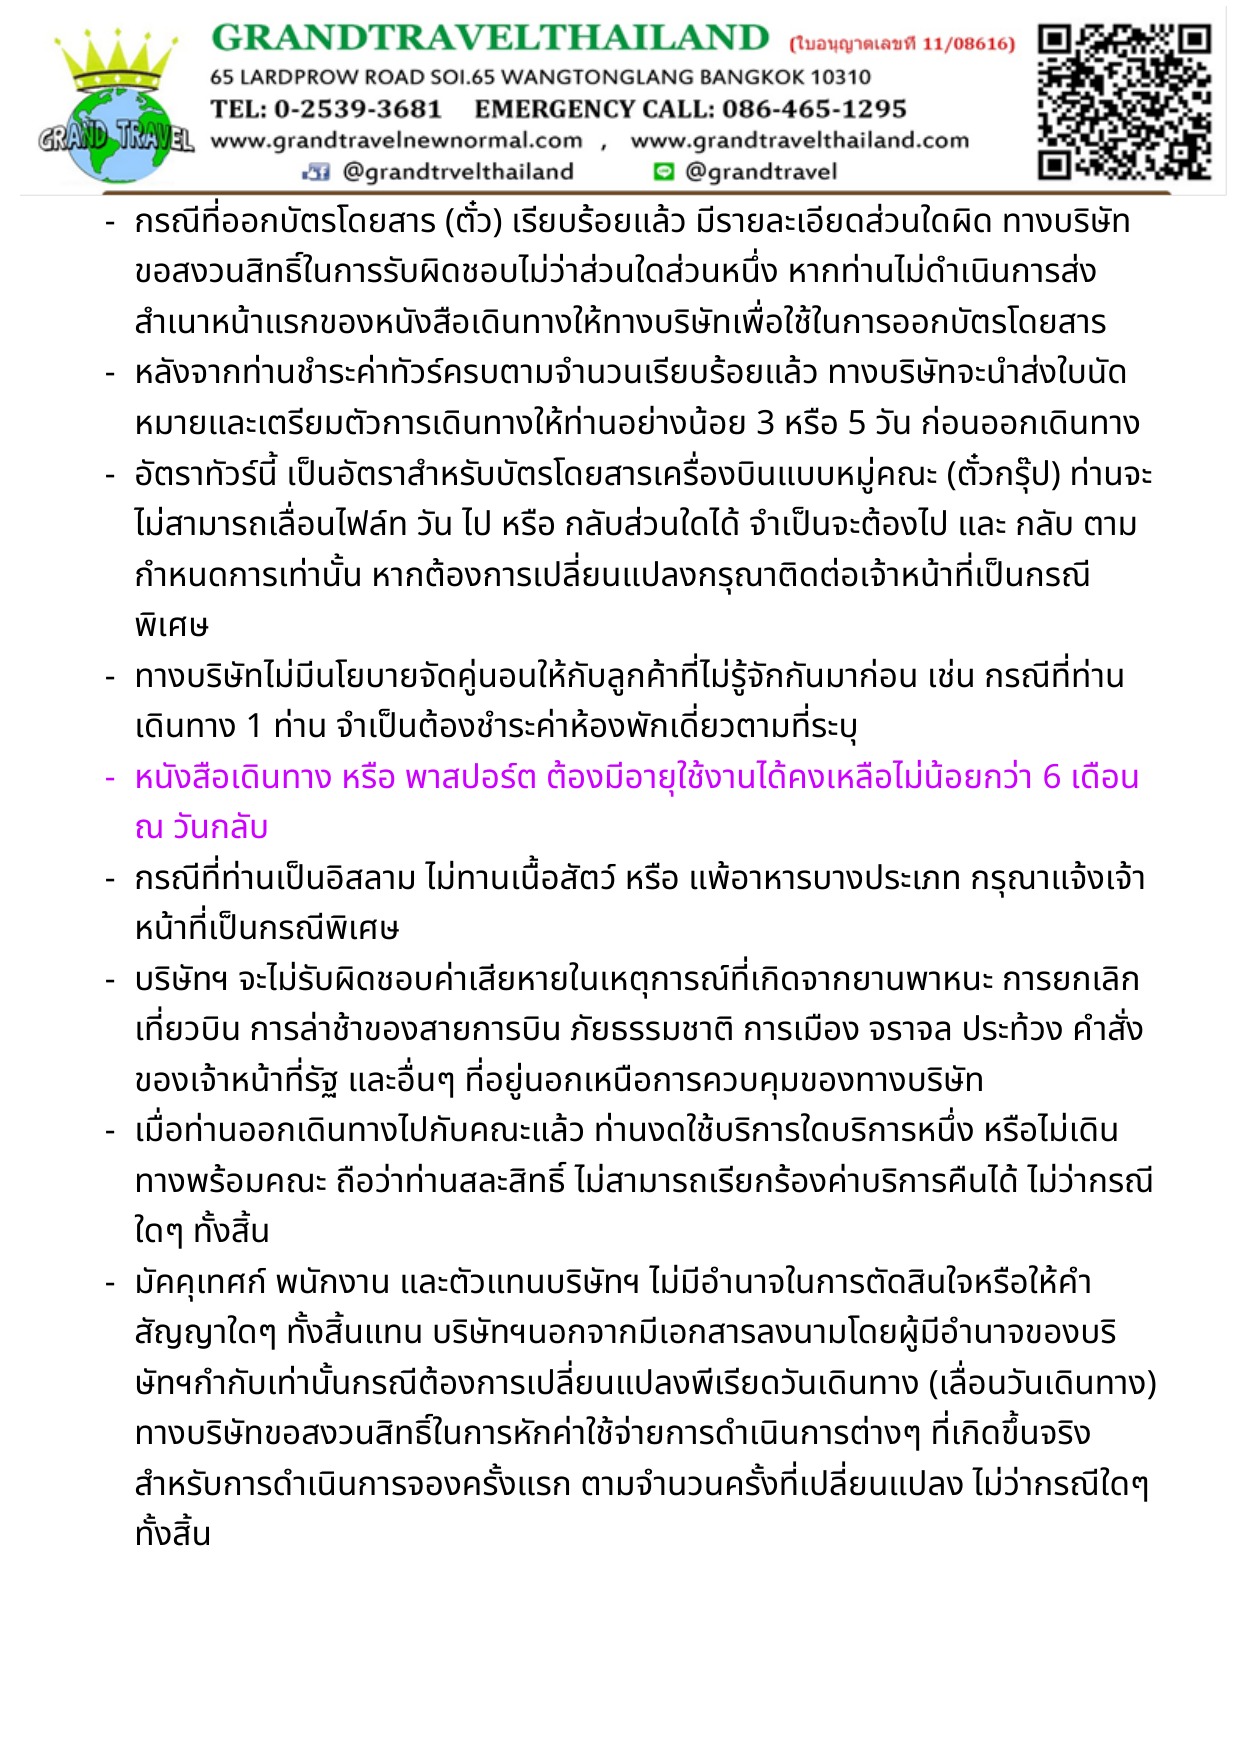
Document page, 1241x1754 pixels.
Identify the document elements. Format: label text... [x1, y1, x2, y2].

list เมื่อท่านออกเดินทางไปกับคณะแล้ว ท่านงดใช้บริการใดบริการหนึ่ง หรือไม่เดินทางพร้อมคณะ ถือว่าท่านสละสิทธิ์ ไม่สามารถเรียกร้องค่าบริการคืนได้ ไม่ว่ากรณีใดๆ ทั้งสิ้น [104, 1106, 1165, 1258]
list หนังสือเดินทาง หรือ พาสปอร์ต ต้องมีอายุใช้งานได้คงเหลือไม่น้อยกว่า 6 เดือน ณ วันกลับ [104, 753, 1165, 854]
picture [20, 6, 1228, 197]
list กรณีที่ออกบัตรโดยสาร (ตั๋ว) เรียบร้อยแล้ว มีรายละเอียดส่วนใดผิด ทางบริษัทขอสงวนสิทธิ์ในการรับผิดชอบไม่ว่าส่วนใดส่วนหนึ่ง หากท่านไม่ดำเนินการส่งสำเนาหน้าแรกของหนังสือเดินทางให้ทางบริษัทเพื่อใช้ในการออกบัตรโดยสาร [104, 131, 1165, 348]
list กรณีที่ท่านเป็นอิสลาม ไม่ทานเนื้อสัตว์ หรือ แพ้อาหารบางประเภท กรุณาแจ้งเจ้าหน้าที่เป็นกรณีพิเศษ [104, 854, 1165, 955]
list ทางบริษัทไม่มีนโยบายจัดคู่นอนให้กับลูกค้าที่ไม่รู้จักกันมาก่อน เช่น กรณีที่ท่านเดินทาง 1 ท่าน จำเป็นต้องชำระค่าห้องพักเดี่ยวตามที่ระบุ [104, 651, 1165, 753]
list บริษัทฯ จะไม่รับผิดชอบค่าเสียหายในเหตุการณ์ที่เกิดจากยานพาหนะ การยกเลิกเที่ยวบิน การล่าช้าของสายการบิน ภัยธรรมชาติ การเมือง จราจล ประท้วง คำสั่งของเจ้าหน้าที่รัฐ และอื่นๆ ที่อยู่นอกเหนือการควบคุมของทางบริษัท [104, 955, 1165, 1106]
list หลังจากท่านชำระค่าทัวร์ครบตามจำนวนเรียบร้อยแล้ว ทางบริษัทจะนำส่งใบนัดหมายและเตรียมตัวการเดินทางให้ท่านอย่างน้อย 3 หรือ 5 วัน ก่อนออกเดินทาง [104, 348, 1165, 449]
list อัตราทัวร์นี้ เป็นอัตราสำหรับบัตรโดยสารเครื่องบินแบบหมู่คณะ (ตั๋วกรุ๊ป) ท่านจะไม่สามารถเลื่อนไฟล์ท วัน ไป หรือ กลับส่วนใดได้ จำเป็นจะต้องไป และ กลับ ตามกำหนดการเท่านั้น หากต้องการเปลี่ยนแปลงกรุณาติดต่อเจ้าหน้าที่เป็นกรณีพิเศษ [104, 449, 1165, 651]
list มัคคุเทศก์ พนักงาน และตัวแทนบริษัทฯ ไม่มีอำนาจในการตัดสินใจหรือให้คำสัญญาใดๆ ทั้งสิ้นแทน บริษัทฯนอกจากมีเอกสารลงนามโดยผู้มีอำนาจของบริษัทฯกำกับเท่านั้นกรณีต้องการเปลี่ยนแปลงพีเรียดวันเดินทาง (เลื่อนวันเดินทาง) ทางบริษัทขอสงวนสิทธิ์ในการหักค่าใช้จ่ายการดำเนินการต่างๆ ที่เกิดขึ้นจริงสำหรับการดำเนินการจองครั้งแรก ตามจำนวนครั้งที่เปลี่ยนแปลง ไม่ว่ากรณีใดๆทั้งสิ้น [104, 1258, 1165, 1561]
